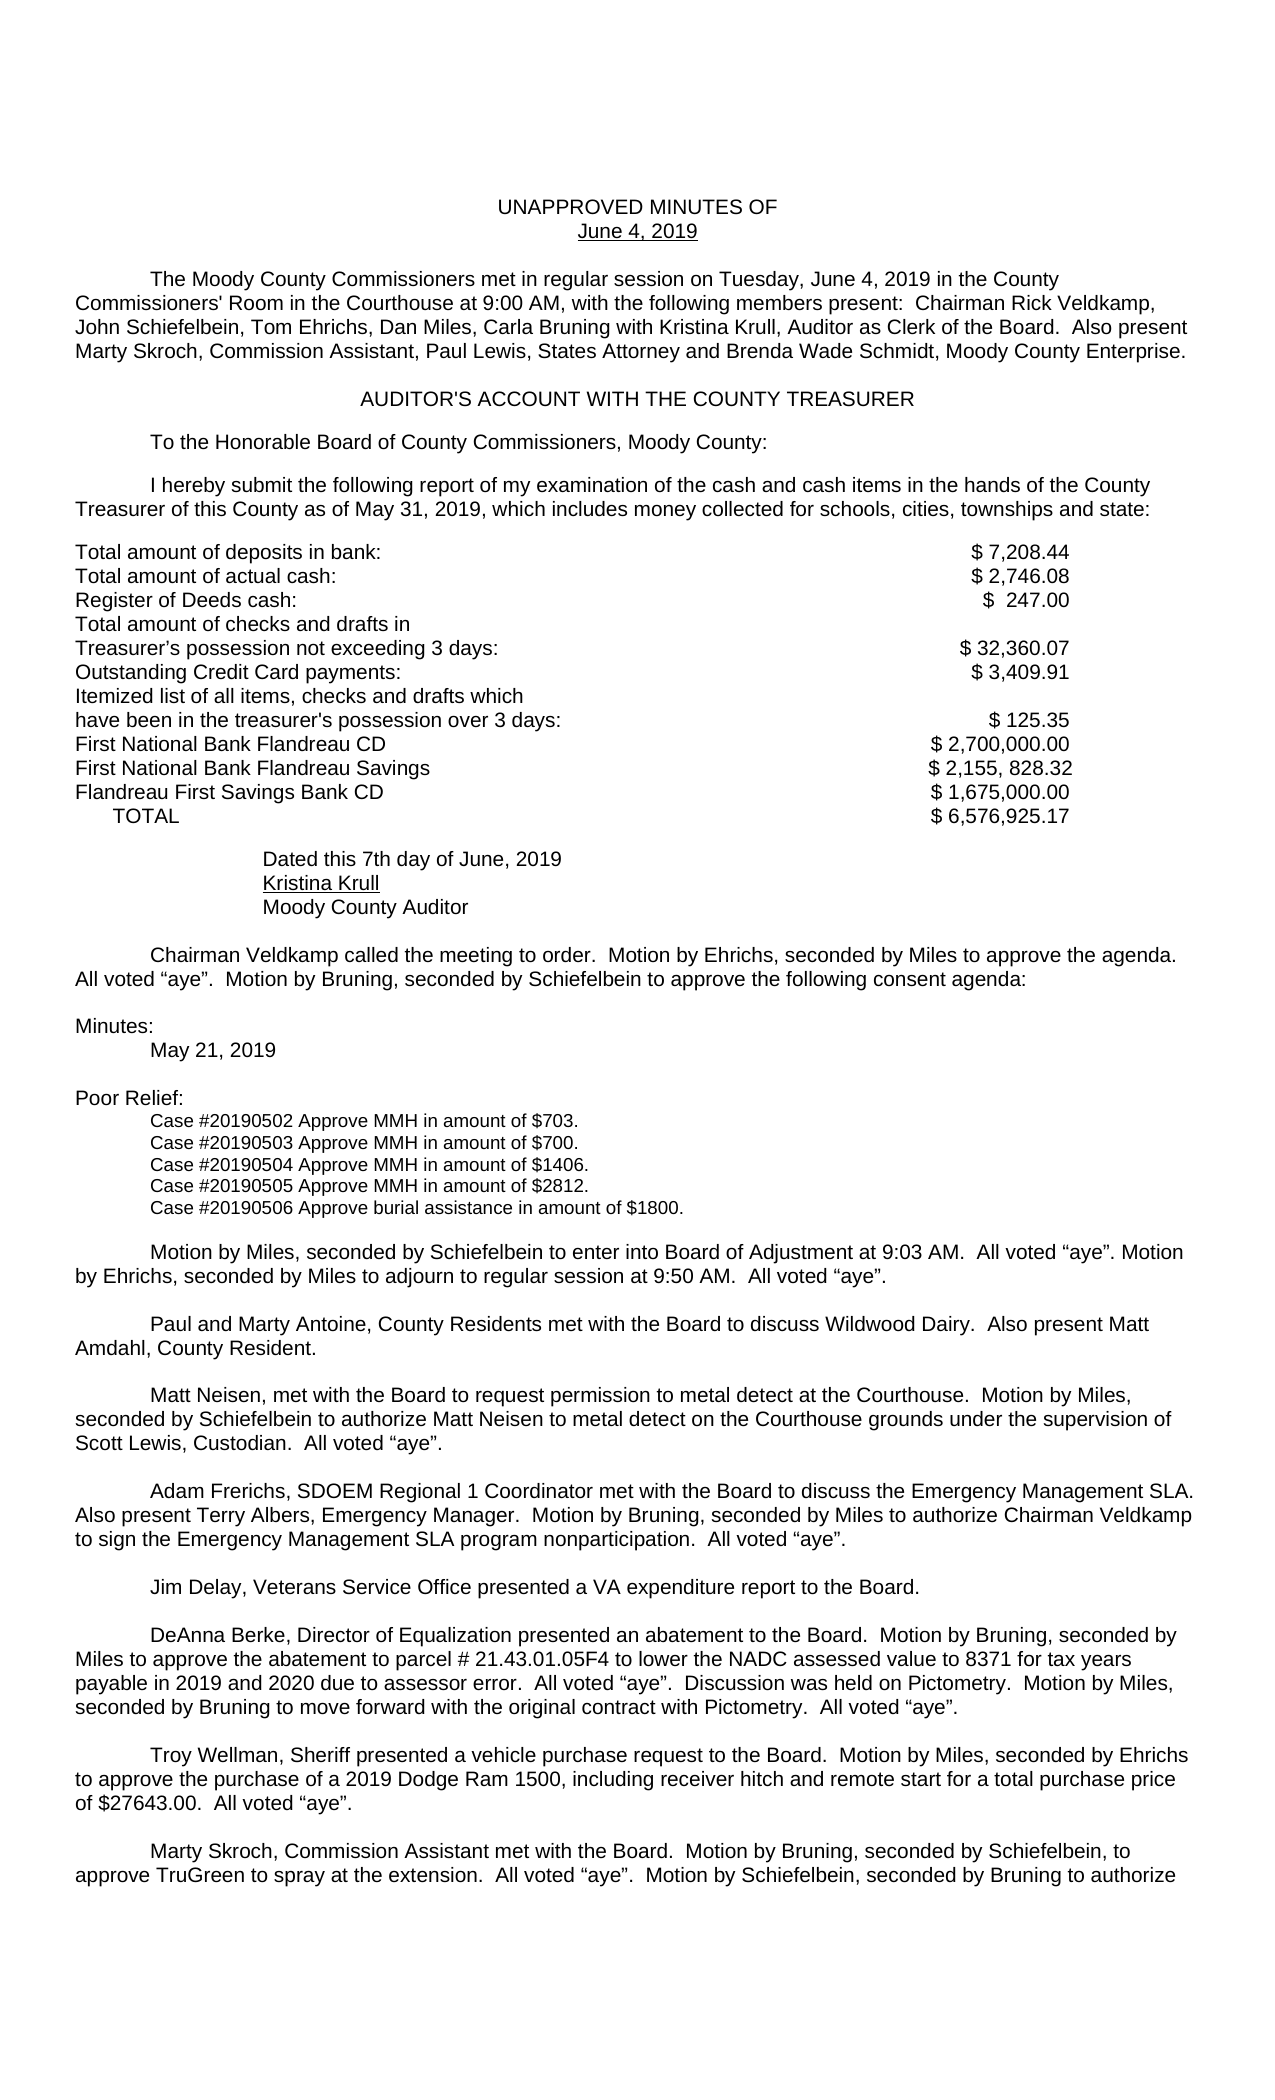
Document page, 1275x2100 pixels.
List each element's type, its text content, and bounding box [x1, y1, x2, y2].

text Total amount of checks and drafts in [75, 612, 1200, 636]
text Adam Frerichs, SDOEM Regional 1 Coordinator met with the Board to discuss the Emergency Management SLA. Also present Terry Albers, Emergency Manager. Motion by Bruning, seconded by Miles to authorize Chairman Veldkamp to sign the Emergency Management SLA program nonparticipation. All voted “aye”. [75, 1479, 1200, 1551]
text Itemized list of all items, checks and drafts which [75, 684, 1200, 708]
text Motion by Miles, seconded by Schiefelbein to enter into Board of Adjustment at 9:03 AM. All voted “aye”. Motion by Ehrichs, seconded by Miles to adjourn to regular session at 9:50 AM. All voted “aye”. [75, 1239, 1200, 1287]
text DeAnna Berke, Director of Equalization presented an abatement to the Board. Motion by Bruning, seconded by Miles to approve the abatement to parcel # 21.43.01.05F4 to lower the NADC assessed value to 8371 for tax years payable in 2019 and 2020 due to assessor error. All voted “aye”. Discussion was held on Pictometry. Motion by Miles, seconded by Bruning to move forward with the original contract with Pictometry. All voted “aye”. [75, 1623, 1200, 1719]
text Case #20190505 Approve MMH in amount of $2812. [75, 1175, 1200, 1196]
text To the Honorable Board of County Commissioners, Moody County: [75, 430, 1200, 454]
text Flandreau First Savings Bank CD $ 1,675,000.00 [75, 779, 1200, 803]
text Outstanding Credit Card payments: $ 3,409.91 [75, 660, 1200, 684]
text Case #20190503 Approve MMH in amount of $700. [75, 1132, 1200, 1153]
text Total amount of actual cash: $ 2,746.08 [75, 564, 1200, 588]
text Case #20190502 Approve MMH in amount of $703. [75, 1110, 1200, 1132]
text UNAPPROVED MINUTES OF [75, 195, 1200, 219]
text AUDITOR'S ACCOUNT WITH THE COUNTY TREASURER [75, 387, 1200, 411]
text Jim Delay, Veterans Service Office presented a VA expenditure report to the Board. [75, 1575, 1200, 1599]
text May 21, 2019 [75, 1038, 1200, 1062]
text Paul and Marty Antoine, County Residents met with the Board to discuss Wildwood Dairy. Also present Matt Amdahl, County Resident. [75, 1311, 1200, 1359]
text June 4, 2019 [75, 219, 1200, 243]
text First National Bank Flandreau Savings $ 2,155, 828.32 [75, 756, 1200, 779]
text Troy Wellman, Sheriff presented a vehicle purchase request to the Board. Motion by Miles, seconded by Ehrichs to approve the purchase of a 2019 Dodge Ram 1500, including receiver hitch and remote start for a total purchase price of $27643.00. All voted “aye”. [75, 1743, 1200, 1814]
text have been in the treasurer's possession over 3 days: $ 125.35 [75, 708, 1200, 732]
text Poor Relief: [75, 1086, 1200, 1110]
text Register of Deeds cash: $ 247.00 [75, 588, 1200, 612]
text Dated this 7th day of June, 2019 [75, 847, 1200, 871]
text Case #20190504 Approve MMH in amount of $1406. [75, 1153, 1200, 1175]
text I hereby submit the following report of my examination of the cash and cash items in the hands of the County Treasurer of this County as of May 31, 2019, which includes money collected for schools, cities, townships and state: [75, 473, 1200, 521]
text Matt Neisen, met with the Board to request permission to metal detect at the Courthouse. Motion by Miles, seconded by Schiefelbein to authorize Matt Neisen to metal detect on the Courthouse grounds under the supervision of Scott Lewis, Custodian. All voted “aye”. [75, 1383, 1200, 1455]
text Chairman Veldkamp called the meeting to order. Motion by Ehrichs, seconded by Miles to approve the agenda. All voted “aye”. Motion by Bruning, seconded by Schiefelbein to approve the following consent agenda: [75, 942, 1200, 990]
text Total amount of deposits in bank: $ 7,208.44 [75, 540, 1200, 564]
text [75, 1838, 1200, 1886]
text Kristina Krull [75, 871, 1200, 894]
text TOTAL $ 6,576,925.17 [75, 803, 1200, 827]
text Treasurer’s possession not exceeding 3 days: $ 32,360.07 [75, 636, 1200, 660]
text Moody County Auditor [75, 894, 1200, 918]
text First National Bank Flandreau CD $ 2,700,000.00 [75, 732, 1200, 756]
text Case #20190506 Approve burial assistance in amount of $1800. [75, 1196, 1200, 1218]
text The Moody County Commissioners met in regular session on Tuesday, June 4, 2019 in the County Commissioners' Room in the Courthouse at 9:00 AM, with the following members present: Chairman Rick Veldkamp, John Schiefelbein, Tom Ehrichs, Dan Miles, Carla Bruning with Kristina Krull, Auditor as Clerk of the Board. Also present Marty Skroch, Commission Assistant, Paul Lewis, States Attorney and Brenda Wade Schmidt, Moody County Enterprise. [75, 267, 1200, 363]
text Minutes: [75, 1014, 1200, 1038]
